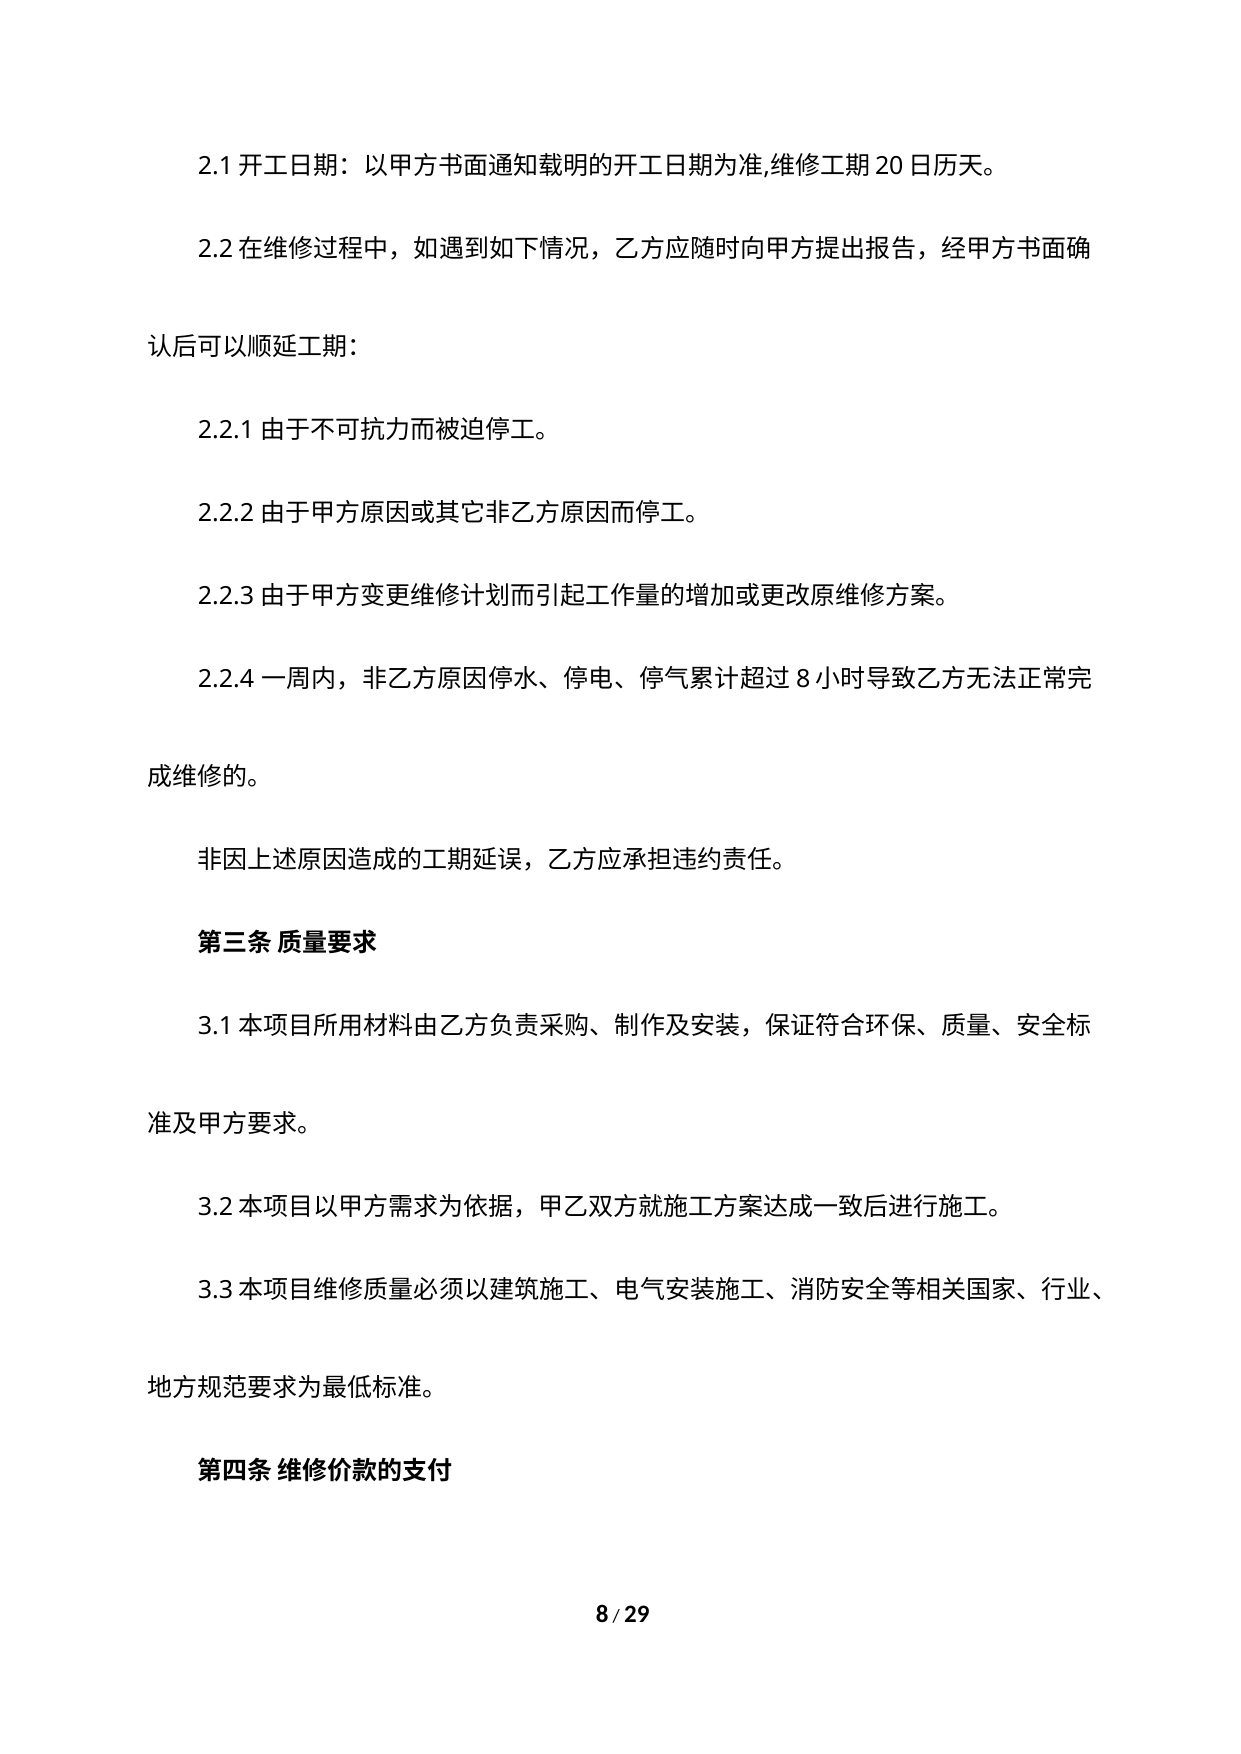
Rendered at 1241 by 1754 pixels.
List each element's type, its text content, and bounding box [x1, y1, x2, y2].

text 3.3本项目维修质量必须以建筑施工、电气安装施工、消防安全等相关国家、行业、地方规范要求为最低标准。 [148, 1255, 1093, 1418]
text 3.2本项目以甲方需求为依据，甲乙双方就施工方案达成一致后进行施工。 [148, 1172, 1093, 1237]
text 2.2.4 一周内，非乙方原因停水、停电、停气累计超过8小时导致乙方无法正常完成维修的。 [148, 644, 1093, 807]
text 非因上述原因造成的工期延误，乙方应承担违约责任。 [148, 825, 1093, 890]
text 第三条 质量要求 [148, 908, 1093, 973]
text 2.2.1 由于不可抗力而被迫停工。 [148, 395, 1093, 460]
text 3.1本项目所用材料由乙方负责采购、制作及安装，保证符合环保、质量、安全标准及甲方要求。 [148, 991, 1093, 1154]
text 2.2.3 由于甲方变更维修计划而引起工作量的增加或更改原维修方案。 [148, 561, 1093, 626]
text 第四条 维修价款的支付 [148, 1436, 1093, 1501]
text 2.1开工日期：以甲方书面通知载明的开工日期为准,维修工期20日历天。 [148, 131, 1093, 196]
text 2.2.2 由于甲方原因或其它非乙方原因而停工。 [148, 478, 1093, 543]
text 2.2在维修过程中，如遇到如下情况，乙方应随时向甲方提出报告，经甲方书面确认后可以顺延工期： [148, 214, 1093, 377]
